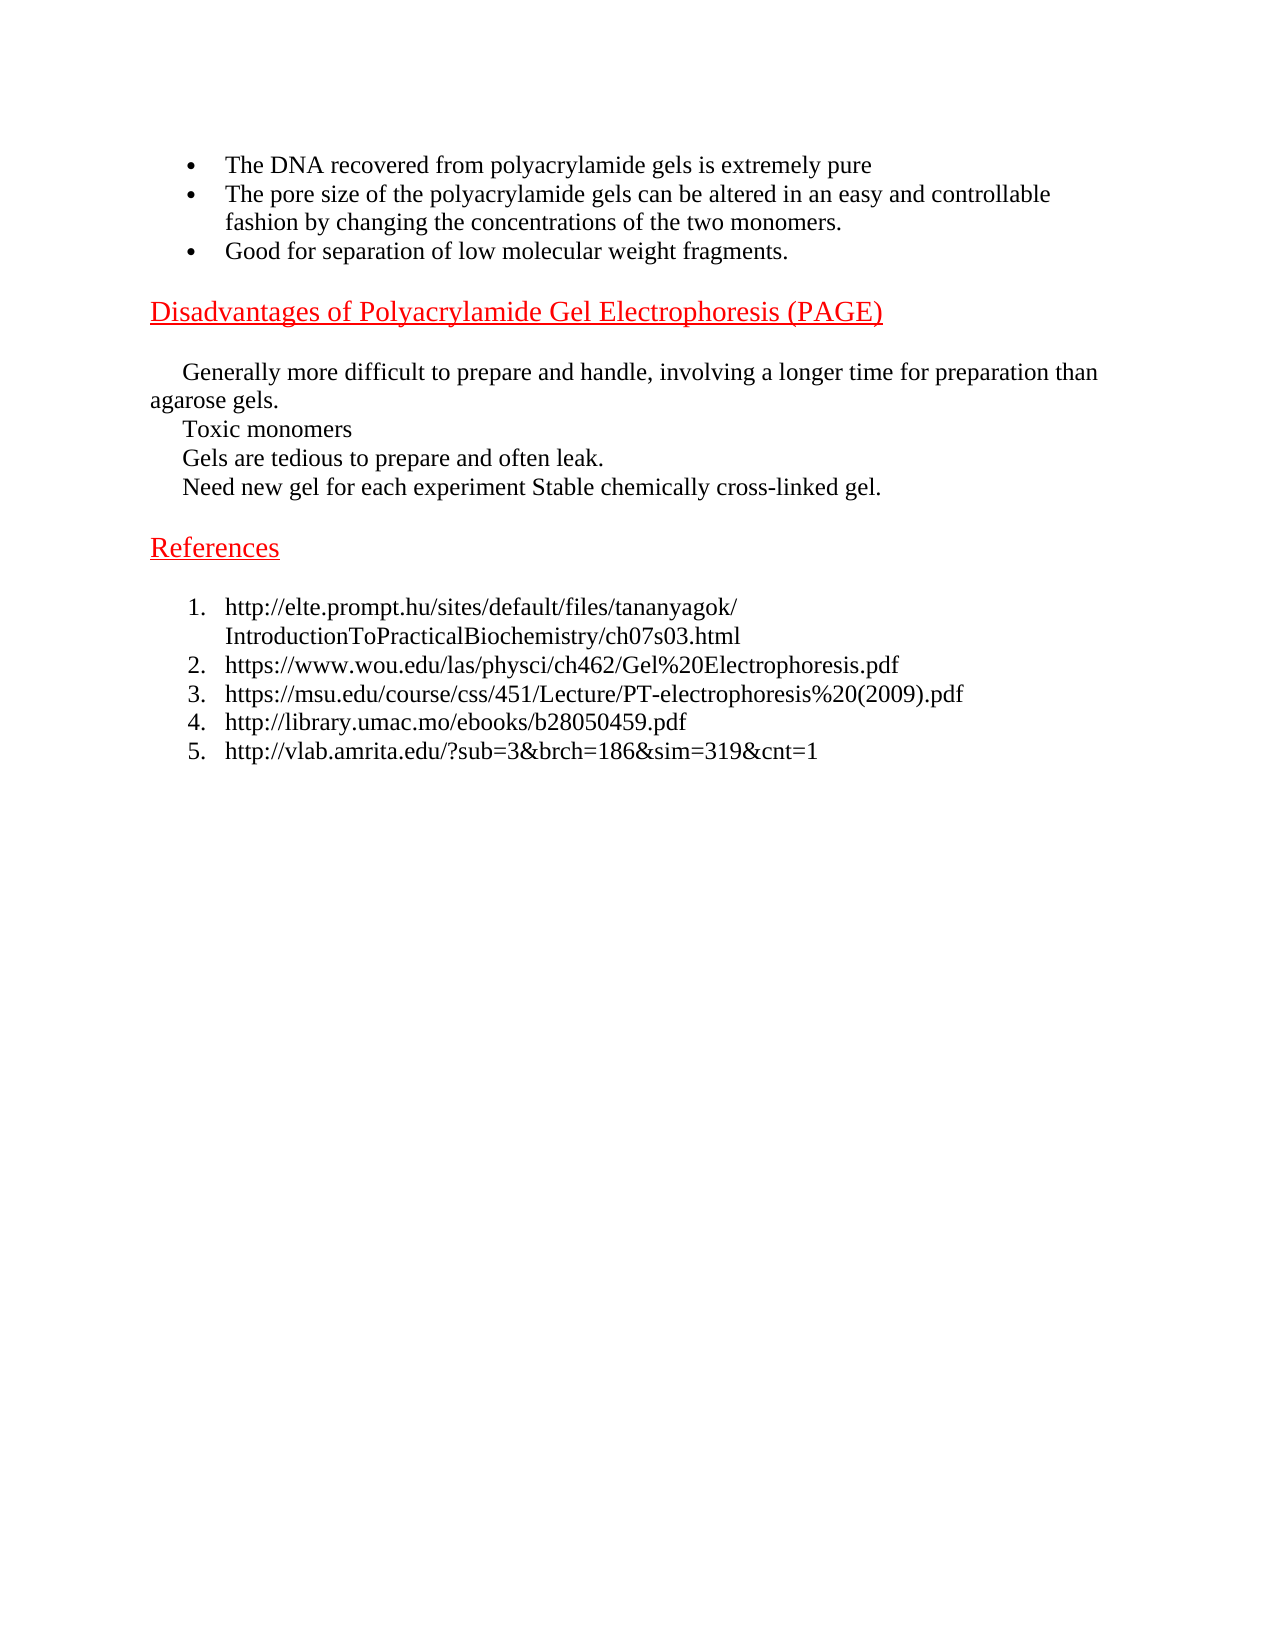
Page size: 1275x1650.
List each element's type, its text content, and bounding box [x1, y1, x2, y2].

text  Gels are tedious to prepare and often leak. [150, 443, 1125, 472]
list The DNA recovered from polyacrylamide gels is extremely pure [187, 150, 1125, 179]
list https://www.wou.edu/las/physci/ch462/Gel%20Electrophoresis.pdf [187, 650, 1125, 679]
list https://msu.edu/course/css/451/Lecture/PT-electrophoresis%20(2009).pdf [187, 679, 1125, 707]
text  Toxic monomers [150, 414, 1125, 443]
text  Generally more difficult to prepare and handle, involving a longer time for preparation than agarose gels. [150, 357, 1125, 414]
list The pore size of the polyacrylamide gels can be altered in an easy and controllable fashion by changing the concentrations of the two monomers. [187, 179, 1125, 236]
list http://library.umac.mo/ebooks/b28050459.pdf [187, 707, 1125, 736]
list Good for separation of low molecular weight fragments. [187, 236, 1125, 265]
text Disadvantages of Polyacrylamide Gel Electrophoresis (PAGE) [150, 294, 1125, 328]
text  Need new gel for each experiment Stable chemically cross-linked gel. [150, 472, 1125, 501]
list http://vlab.amrita.edu/?sub=3&brch=186&sim=319&cnt=1 [187, 736, 1125, 765]
list http://elte.prompt.hu/sites/default/files/tananyagok/IntroductionToPracticalBiochemistry/ch07s03.html [187, 592, 1125, 650]
text References [150, 530, 1125, 563]
